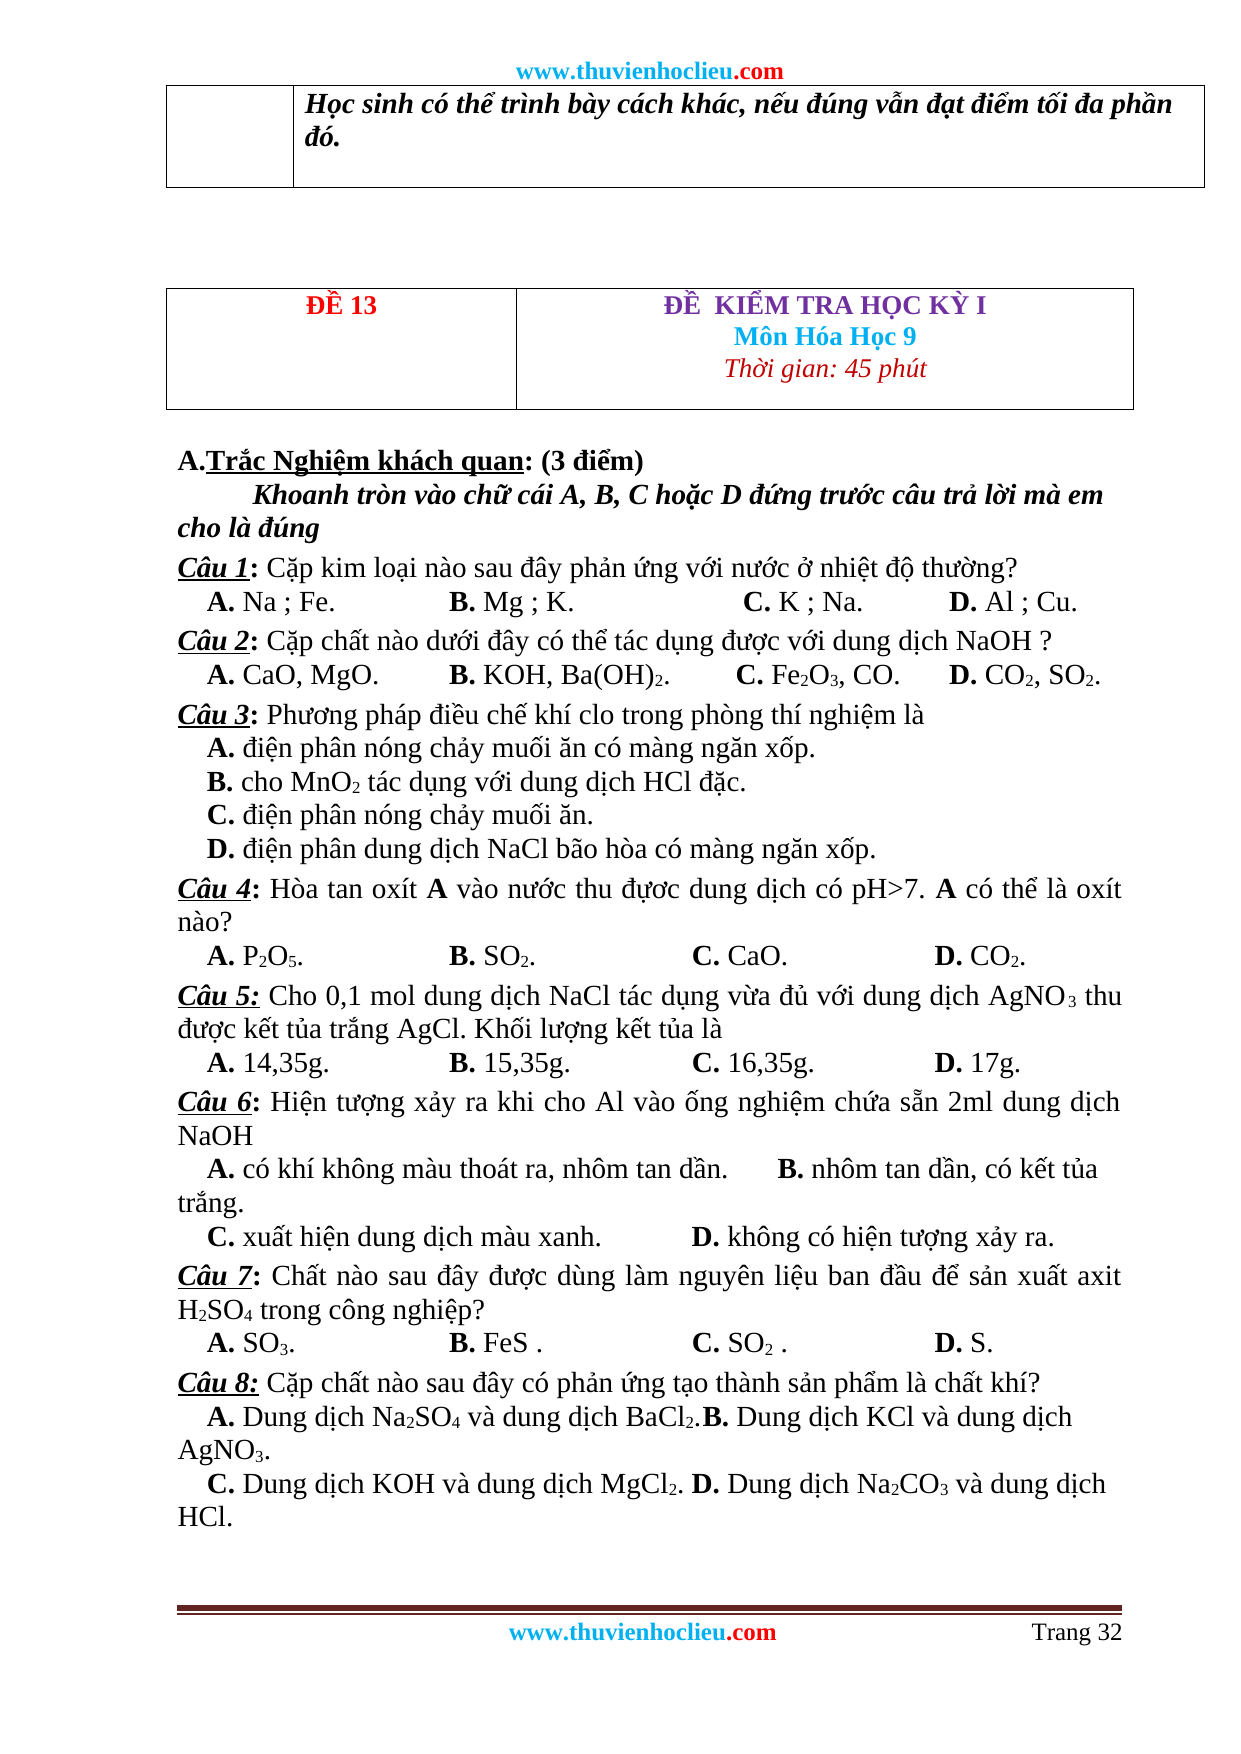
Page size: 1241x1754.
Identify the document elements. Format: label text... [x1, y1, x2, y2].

text Câu 2: Cặp chất nào dưới đây có thể tác dụng được với dung dịch NaOH ? [177, 623, 1122, 657]
text A. P2O5. B. SO2. C. CaO. D. CO2. [177, 938, 1122, 971]
text A. 14,35g. B. 15,35g. C. 16,35g. D. 17g. [177, 1045, 1122, 1078]
text A. có khí không màu thoát ra, nhôm tan dần. B. nhôm tan dần, có kết tủa trắng. [177, 1152, 1122, 1219]
text A. SO3. B. FeS . C. SO2 . D. S. [177, 1326, 1122, 1359]
text C. điện phân nóng chảy muối ăn. [177, 797, 1122, 831]
text C. xuất hiện dung dịch màu xanh. D. không có hiện tượng xảy ra. [177, 1219, 1122, 1252]
text Câu 5: Cho 0,1 mol dung dịch NaCl tác dụng vừa đủ với dung dịch AgNO3 thu được kết tủa trắng AgCl. Khối lượng kết tủa là [177, 978, 1122, 1045]
text Câu 4: Hòa tan oxít A vào nước thu đựơc dung dịch có pH>7. A có thể là oxít nào? [177, 871, 1122, 938]
text C. Dung dịch KOH và dung dịch MgCl2. D. Dung dịch Na2CO3 và dung dịch HCl. [177, 1466, 1122, 1533]
text A.Trắc Nghiệm khách quan: (3 điểm) [177, 443, 1122, 477]
text Câu 8: Cặp chất nào sau đây có phản ứng tạo thành sản phẩm là chất khí? [177, 1365, 1122, 1399]
text A. CaO, MgO. B. KOH, Ba(OH)2. C. Fe2O3, CO. D. CO2, SO2. [177, 657, 1122, 691]
table_header ĐỀ 13 [167, 289, 516, 409]
text Câu 6: Hiện tượng xảy ra khi cho Al vào ống nghiệm chứa sẵn 2ml dung dịch NaOH [177, 1084, 1122, 1152]
text Câu 1: Cặp kim loại nào sau đây phản ứng với nước ở nhiệt độ thường? [177, 550, 1122, 584]
text A. Na ; Fe. B. Mg ; K. C. K ; Na. D. Al ; Cu. [177, 584, 1122, 617]
text B. cho MnO2 tác dụng với dung dịch HCl đặc. [177, 764, 1122, 797]
text Câu 3: Phương pháp điều chế khí clo trong phòng thí nghiệm là [177, 697, 1122, 730]
table_header ĐỀ KIỂM TRA HỌC KỲ I Môn Hóa Học 9 Thời gian: 45 phút [517, 289, 1133, 409]
text Khoanh tròn vào chữ cái A, B, C hoặc D đứng trước câu trả lời mà em cho là đúng [177, 477, 1122, 544]
text Câu 7: Chất nào sau đây được dùng làm nguyên liệu ban đầu để sản xuất axit H2SO4 trong công nghiệp? [177, 1258, 1122, 1326]
text D. điện phân dung dịch NaCl bão hòa có màng ngăn xốp. [177, 831, 1122, 864]
table_cell Học sinh có thể trình bày cách khác, nếu đúng vẫn đạt điểm tối đa phần đó. [294, 86, 1204, 187]
text A. điện phân nóng chảy muối ăn có màng ngăn xốp. [177, 730, 1122, 764]
text A. Dung dịch Na2SO4 và dung dịch BaCl2. B. Dung dịch KCl và dung dịch AgNO3. [177, 1399, 1122, 1466]
